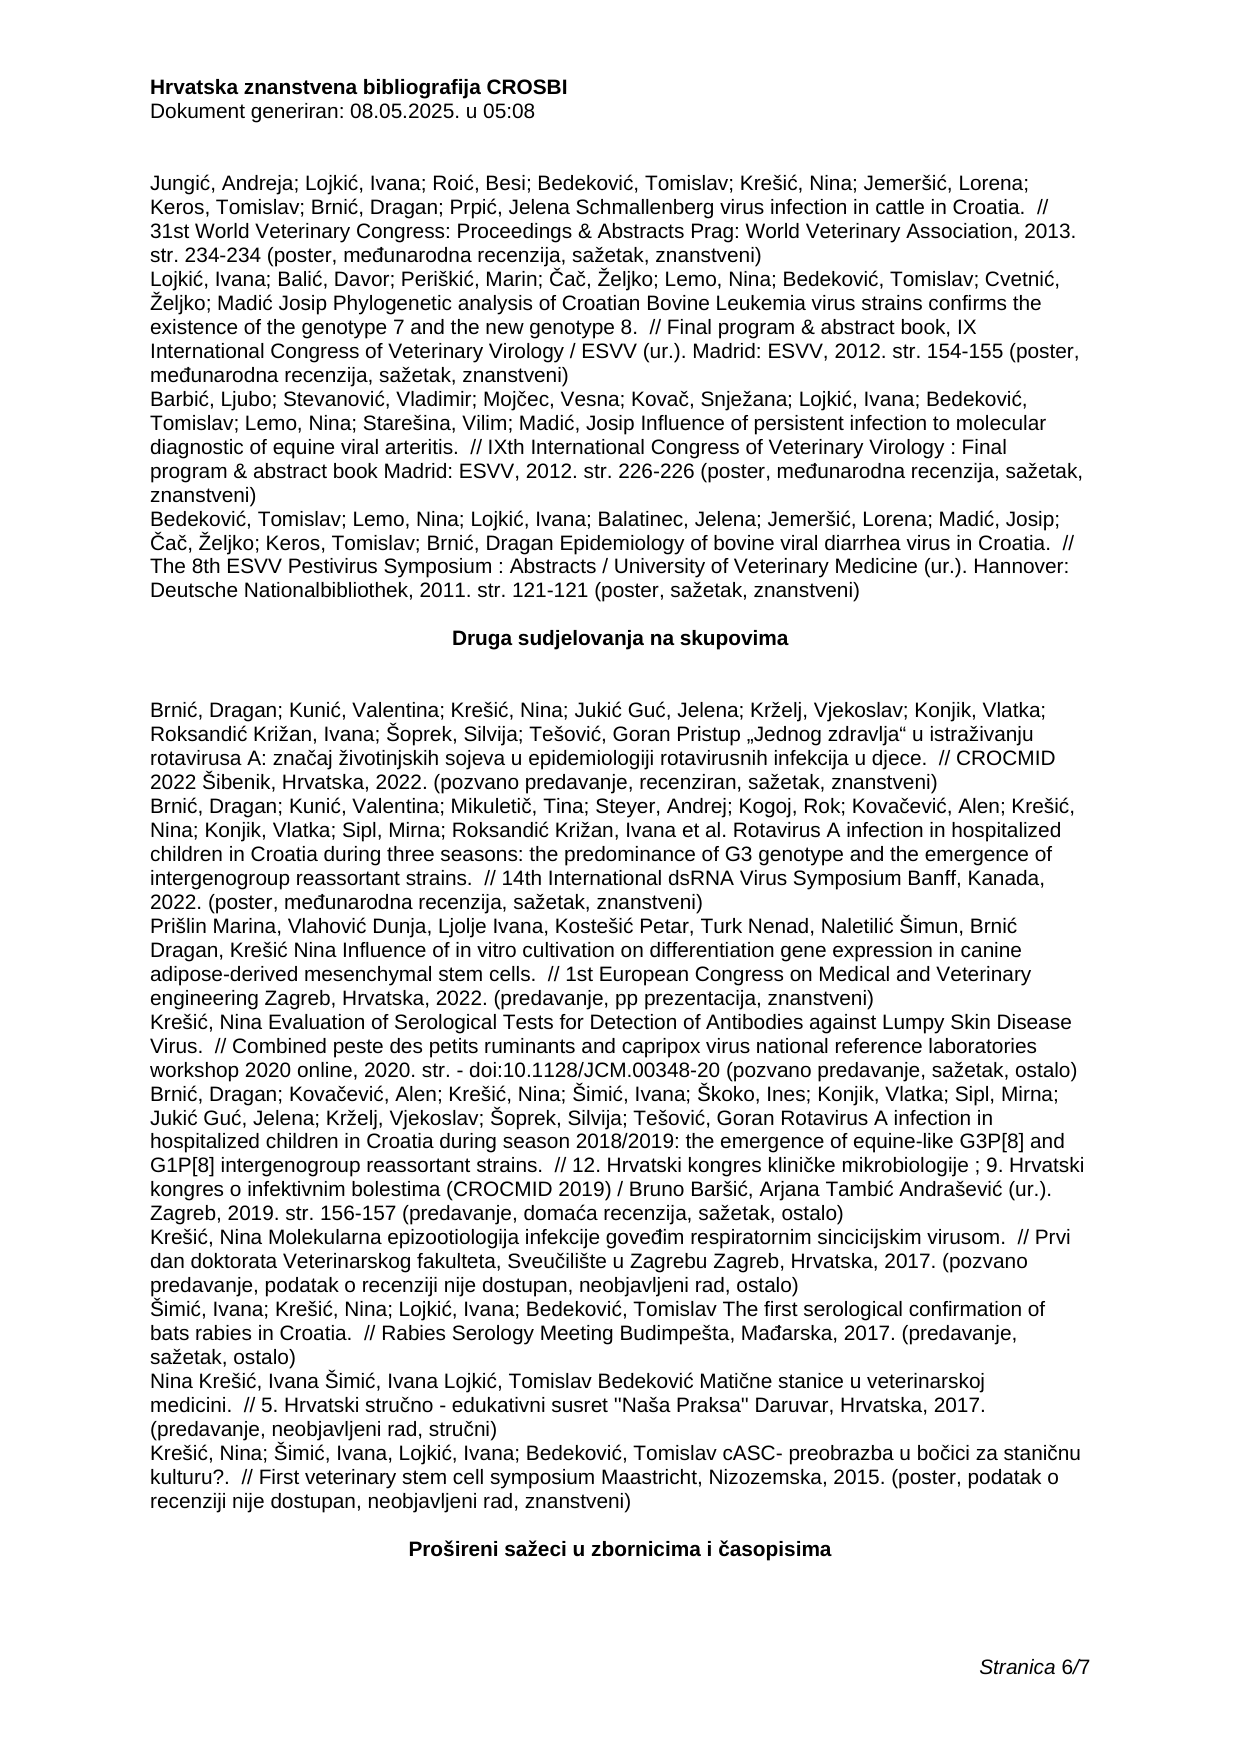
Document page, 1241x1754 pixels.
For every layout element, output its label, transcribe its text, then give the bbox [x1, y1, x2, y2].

text Krešić, Nina [150, 1225, 1090, 1297]
text Bedeković, Tomislav; Lemo, Nina; Lojkić, Ivana; Balatinec, Jelena; Jemeršić, Lorena; Madić, Josip; Čač, Željko; Keros, Tomislav; Brnić, Dragan [150, 506, 1090, 602]
text Krešić, Nina [150, 1009, 1090, 1081]
text Nina Krešić, Ivana Šimić, Ivana Lojkić, Tomislav Bedeković [150, 1369, 1090, 1441]
subtitle Prošireni sažeci u zbornicima i časopisima [150, 1537, 1090, 1561]
text Brnić, Dragan; Kunić, Valentina; Mikuletič, Tina; Steyer, Andrej; Kogoj, Rok; Kovačević, Alen; Krešić, Nina; Konjik, Vlatka; Sipl, Mirna; Roksandić Križan, Ivana et al. [150, 794, 1090, 914]
text Lojkić, Ivana; Balić, Davor; Periškić, Marin; Čač, Željko; Lemo, Nina; Bedeković, Tomislav; Cvetnić, Željko; Madić Josip [150, 267, 1090, 387]
text Brnić, Dragan; Kunić, Valentina; Krešić, Nina; Jukić Guć, Jelena; Krželj, Vjekoslav; Konjik, Vlatka; Roksandić Križan, Ivana; Šoprek, Silvija; Tešović, Goran [150, 698, 1090, 794]
text Prišlin Marina, Vlahović Dunja, Ljolje Ivana, Kostešić Petar, Turk Nenad, Naletilić Šimun, Brnić Dragan, Krešić Nina [150, 914, 1090, 1009]
text Šimić, Ivana; Krešić, Nina; Lojkić, Ivana; Bedeković, Tomislav [150, 1297, 1090, 1369]
text Barbić, Ljubo; Stevanović, Vladimir; Mojčec, Vesna; Kovač, Snježana; Lojkić, Ivana; Bedeković, Tomislav; Lemo, Nina; Starešina, Vilim; Madić, Josip [150, 387, 1090, 506]
text Brnić, Dragan; Kovačević, Alen; Krešić, Nina; Šimić, Ivana; Škoko, Ines; Konjik, Vlatka; Sipl, Mirna; Jukić Guć, Jelena; Krželj, Vjekoslav; Šoprek, Silvija; Tešović, Goran [150, 1081, 1090, 1225]
text Jungić, Andreja; Lojkić, Ivana; Roić, Besi; Bedeković, Tomislav; Krešić, Nina; Jemeršić, Lorena; Keros, Tomislav; Brnić, Dragan; Prpić, Jelena [150, 171, 1090, 267]
subtitle Druga sudjelovanja na skupovima [150, 626, 1090, 650]
text Krešić, Nina; Šimić, Ivana, Lojkić, Ivana; Bedeković, Tomislav [150, 1441, 1090, 1513]
